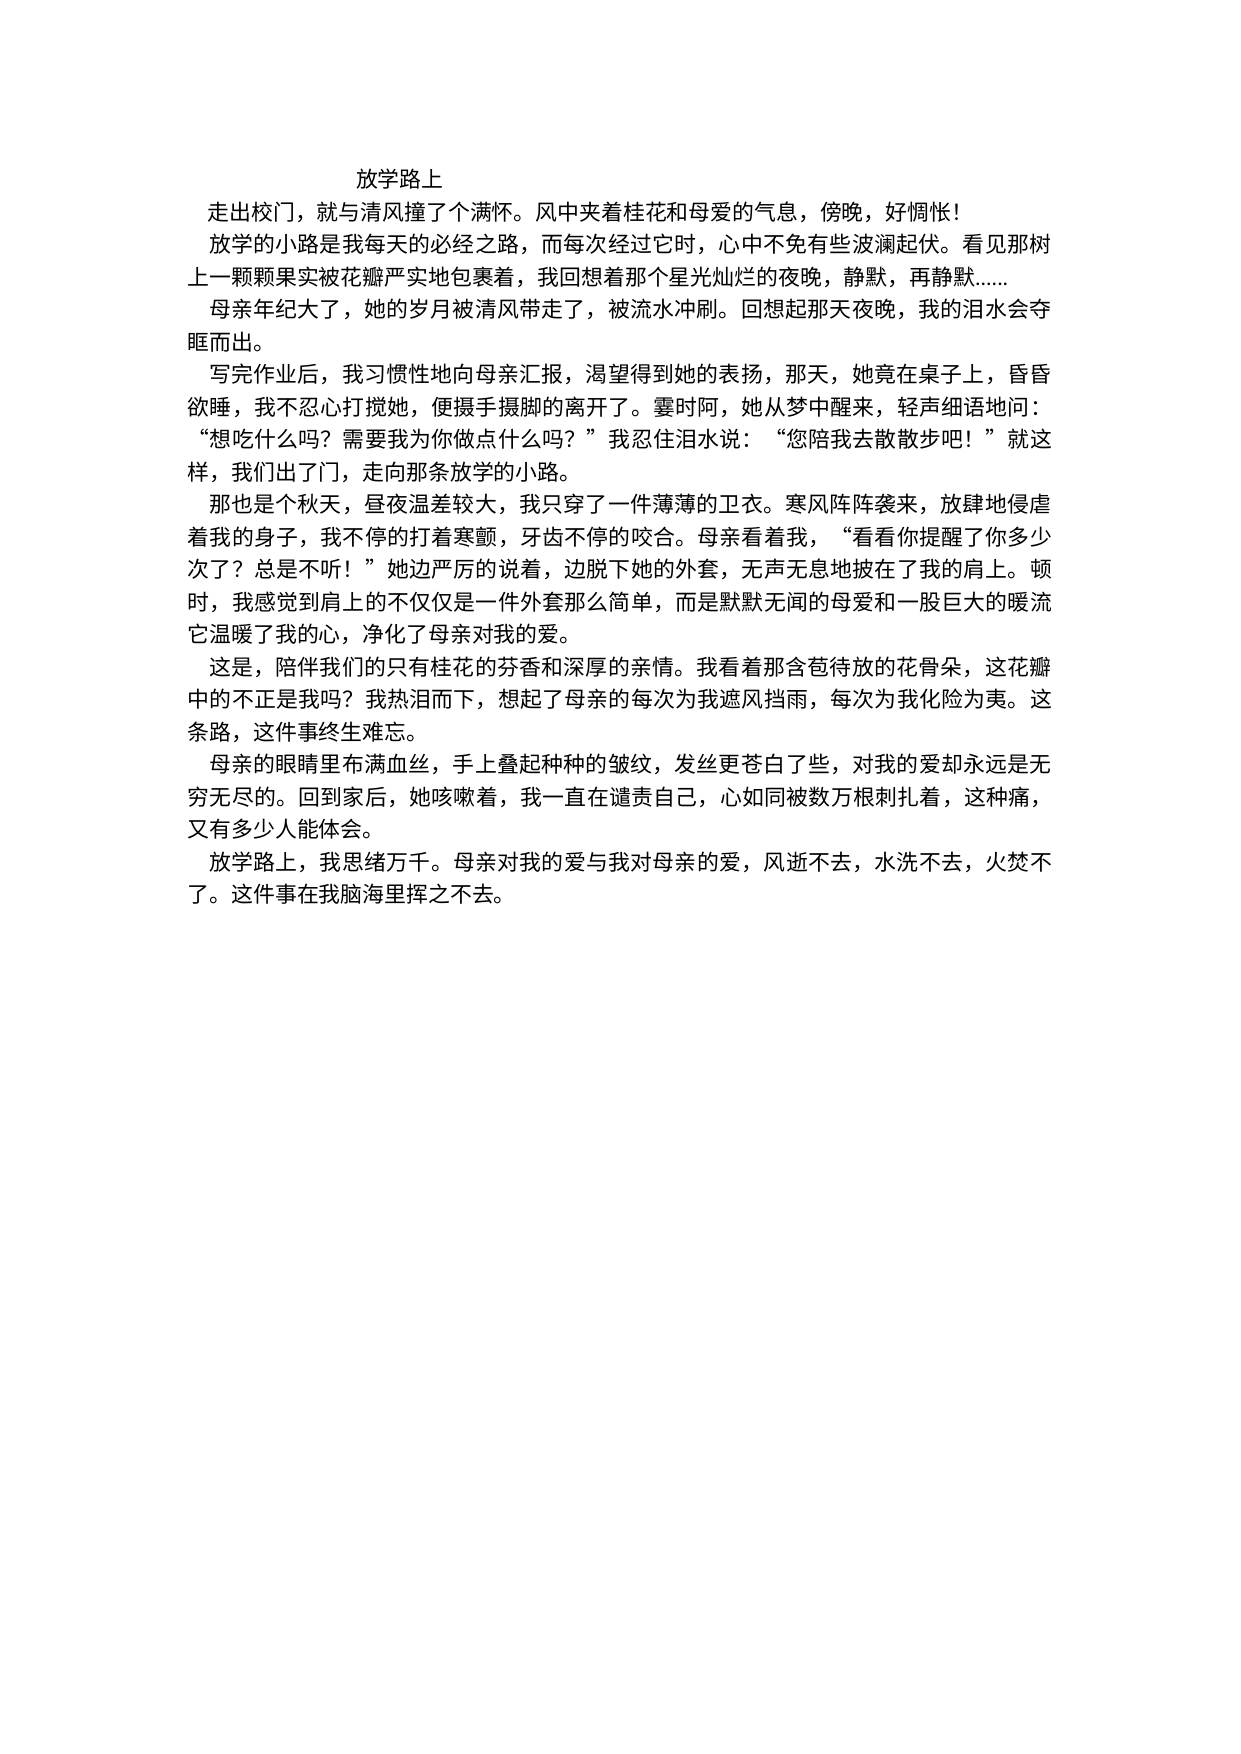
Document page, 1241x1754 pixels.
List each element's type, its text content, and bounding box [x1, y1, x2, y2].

text 母亲年纪大了，她的岁月被清风带走了，被流水冲刷。回想起那天夜晚，我的泪水会夺眶而出。 [187, 292, 1053, 357]
text 这是，陪伴我们的只有桂花的芬香和深厚的亲情。我看着那含苞待放的花骨朵，这花瓣中的不正是我吗？我热泪而下，想起了母亲的每次为我遮风挡雨，每次为我化险为夷。这条路，这件事终生难忘。 [187, 649, 1053, 747]
text 放学的小路是我每天的必经之路，而每次经过它时，心中不免有些波澜起伏。看见那树上一颗颗果实被花瓣严实地包裹着，我回想着那个星光灿烂的夜晚，静默，再静默...... [187, 227, 1053, 292]
text 放学路上，我思绪万千。母亲对我的爱与我对母亲的爱，风逝不去，水洗不去，火焚不了。这件事在我脑海里挥之不去。 [187, 844, 1053, 909]
text 走出校门，就与清风撞了个满怀。风中夹着桂花和母爱的气息，傍晚，好惆怅！ [187, 194, 1053, 227]
text 母亲的眼睛里布满血丝，手上叠起种种的皱纹，发丝更苍白了些，对我的爱却永远是无穷无尽的。回到家后，她咳嗽着，我一直在谴责自己，心如同被数万根刺扎着，这种痛，又有多少人能体会。 [187, 747, 1053, 844]
text 那也是个秋天，昼夜温差较大，我只穿了一件薄薄的卫衣。寒风阵阵袭来，放肆地侵虐着我的身子，我不停的打着寒颤，牙齿不停的咬合。母亲看着我，“看看你提醒了你多少次了？总是不听！”她边严厉的说着，边脱下她的外套，无声无息地披在了我的肩上。顿时，我感觉到肩上的不仅仅是一件外套那么简单，而是默默无闻的母爱和一股巨大的暖流。它温暖了我的心，净化了母亲对我的爱。 [187, 487, 1053, 649]
text 放学路上 [187, 162, 1053, 194]
text 写完作业后，我习惯性地向母亲汇报，渴望得到她的表扬，那天，她竟在桌子上，昏昏欲睡，我不忍心打搅她，便摄手摄脚的离开了。霎时阿，她从梦中醒来，轻声细语地问：“想吃什么吗？需要我为你做点什么吗？”我忍住泪水说：“您陪我去散散步吧！”就这样，我们出了门，走向那条放学的小路。 [187, 357, 1053, 487]
